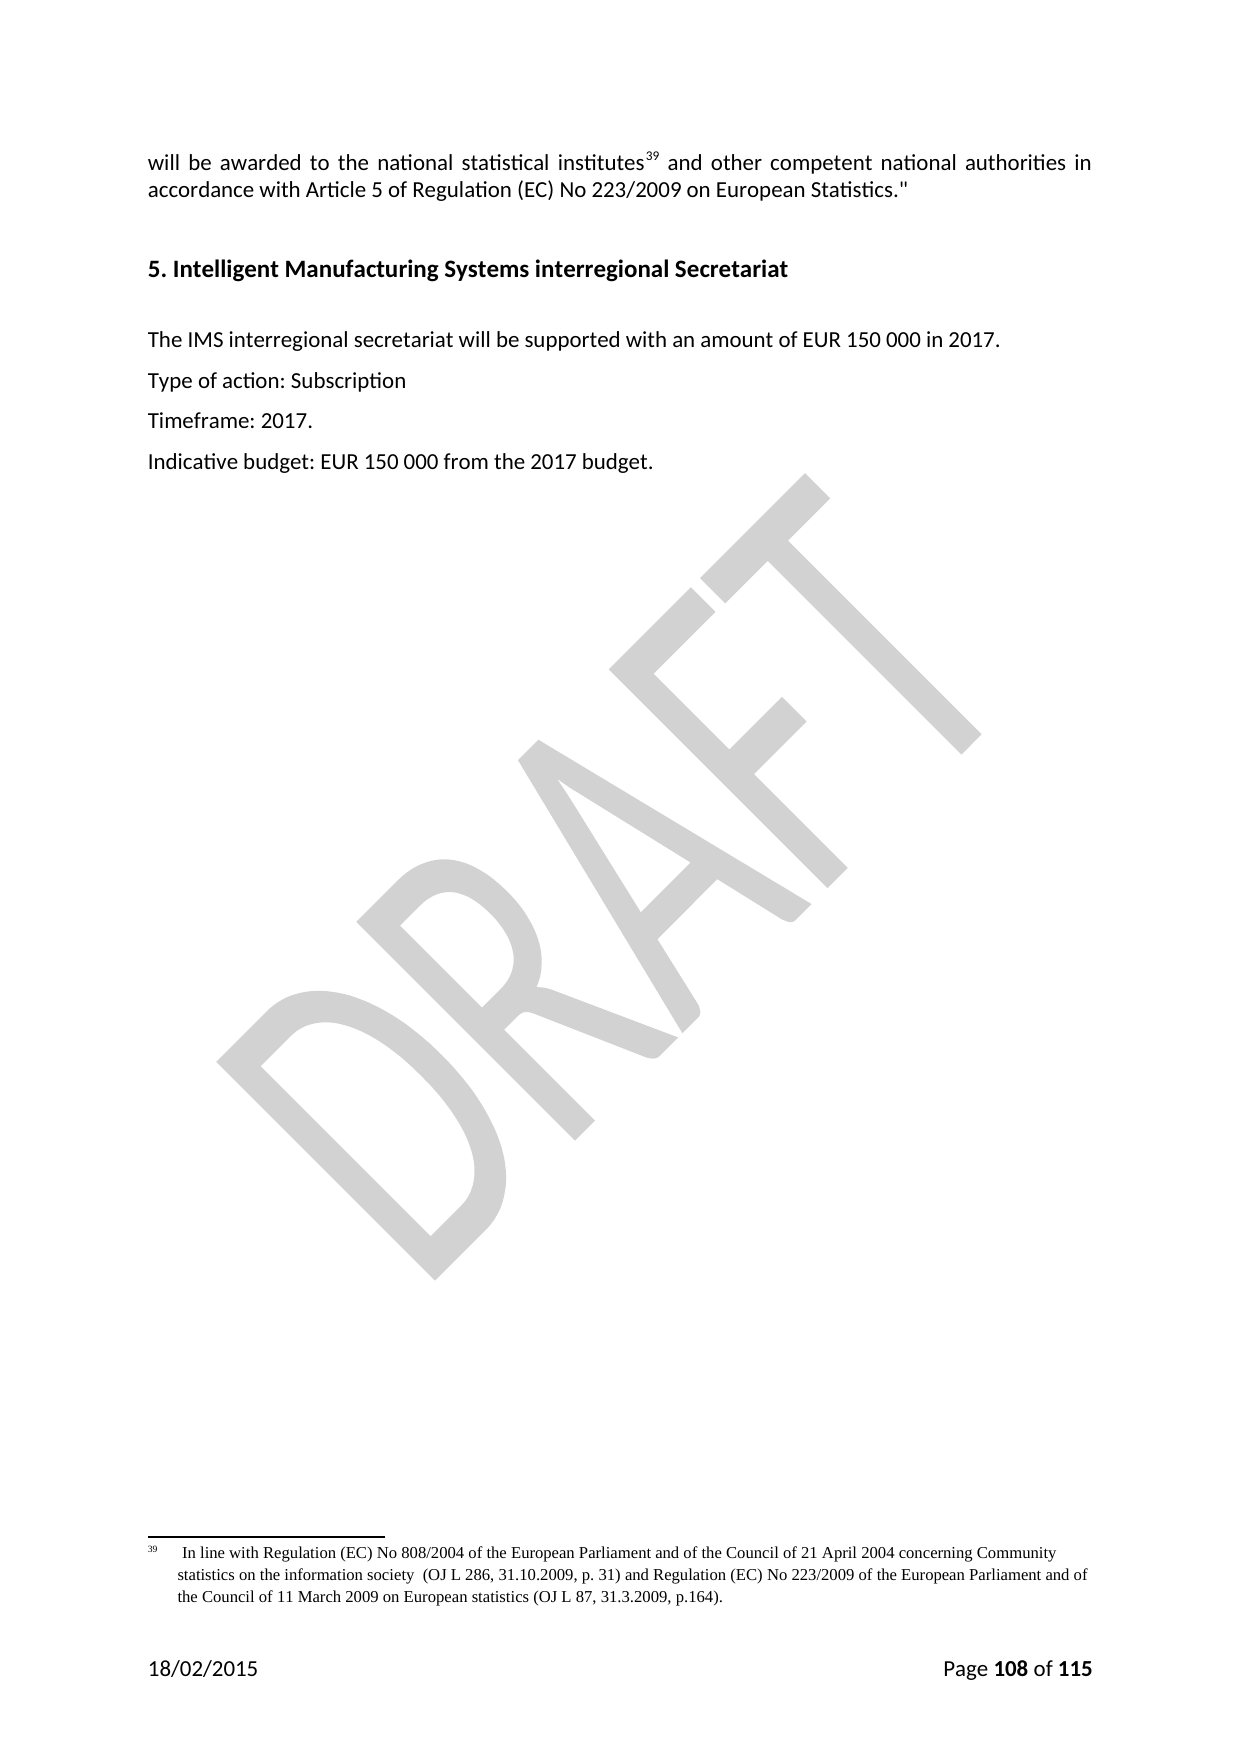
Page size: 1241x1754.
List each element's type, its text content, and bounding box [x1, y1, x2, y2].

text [148, 148, 1093, 204]
text Timeframe: 2017. [148, 406, 1093, 434]
subtitle 5. Intelligent Manufacturing Systems interregional Secretariat [148, 254, 1093, 284]
text Indicative budget: EUR 150 000 from the 2017 budget. [148, 447, 1093, 475]
text Type of action: Subscription [148, 366, 1093, 394]
text The IMS interregional secretariat will be supported with an amount of EUR 150 000 in 2017. [148, 325, 1093, 353]
